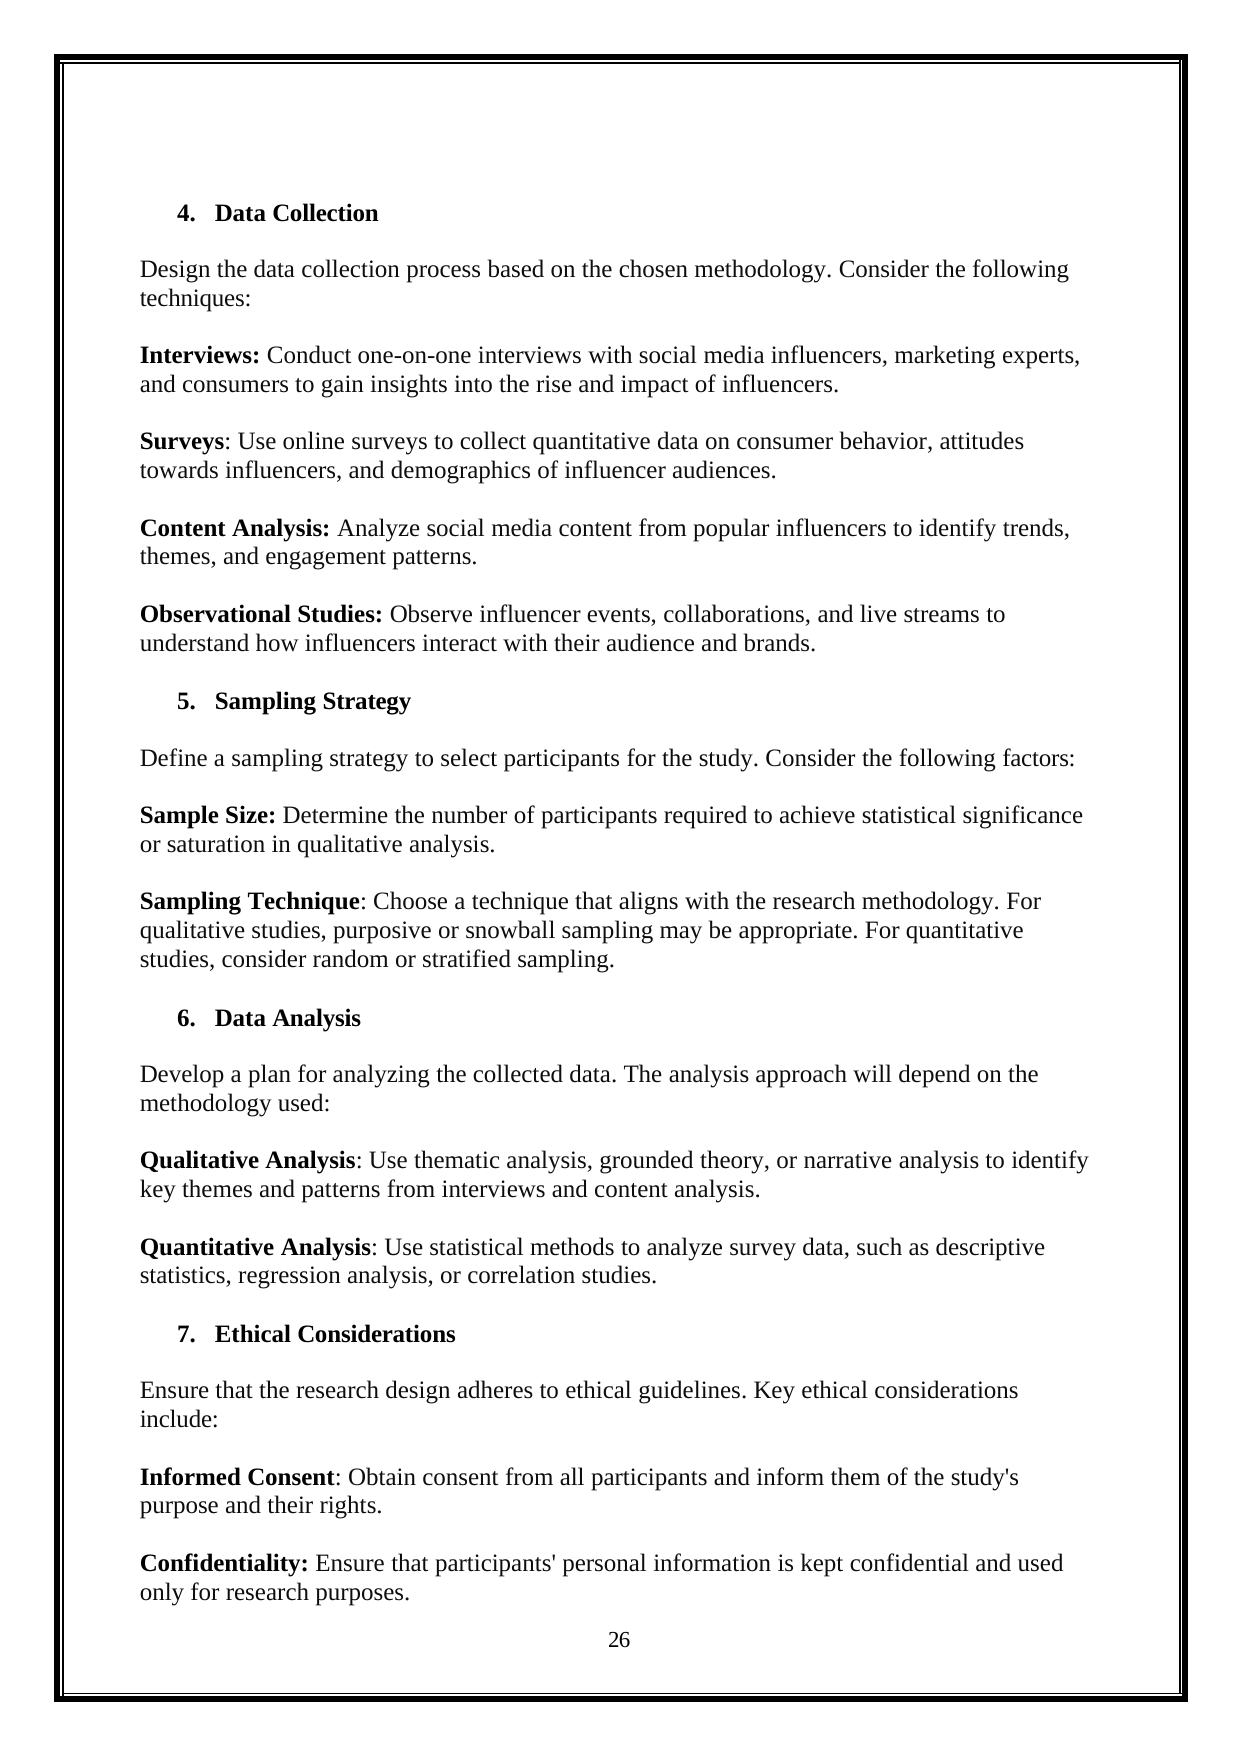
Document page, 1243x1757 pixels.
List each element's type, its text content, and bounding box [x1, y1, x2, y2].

subtitle Data Analysis [177, 1003, 1111, 1031]
text Develop a plan for analyzing the collected data. The analysis approach will depend on the methodology used: [139, 1059, 1097, 1116]
text Ensure that the research design adheres to ethical guidelines. Key ethical considerations include: [139, 1375, 1089, 1433]
text Surveys: Use online surveys to collect quantitative data on consumer behavior, attitudes towards influencers, and demographics of influencer audiences. [139, 426, 1097, 484]
text Interviews: Conduct one-on-one interviews with social media influencers, marketing experts, and consumers to gain insights into the rise and impact of influencers. [139, 340, 1097, 398]
subtitle Ethical Considerations [177, 1319, 1111, 1348]
text Design the data collection process based on the chosen methodology. Consider the following techniques: [139, 254, 1097, 311]
text Content Analysis: Analyze social media content from popular influencers to identify trends, themes, and engagement patterns. [139, 513, 1098, 570]
text Informed Consent: Obtain consent from all participants and inform them of the study's purpose and their rights. [139, 1462, 1089, 1519]
text Confidentiality: Ensure that participants' personal information is kept confidential and used only for research purposes. [139, 1548, 1097, 1605]
text Observational Studies: Observe influencer events, collaborations, and live streams to understand how influencers interact with their audience and brands. [139, 599, 1097, 657]
text Quantitative Analysis: Use statistical methods to analyze survey data, such as descriptive statistics, regression analysis, or correlation studies. [139, 1232, 1097, 1289]
text Sampling Technique: Choose a technique that aligns with the research methodology. For qualitative studies, purposive or snowball sampling may be appropriate. For quantitative studies, consider random or stratified sampling. [139, 886, 1097, 972]
subtitle Sampling Strategy [177, 686, 1111, 715]
text Sample Size: Determine the number of participants required to achieve statistical significance or saturation in qualitative analysis. [139, 800, 1097, 857]
text Qualitative Analysis: Use thematic analysis, grounded theory, or narrative analysis to identify key themes and patterns from interviews and content analysis. [139, 1145, 1097, 1203]
subtitle Data Collection [177, 198, 1111, 226]
text Define a sampling strategy to select participants for the study. Consider the following factors: [139, 743, 1111, 771]
